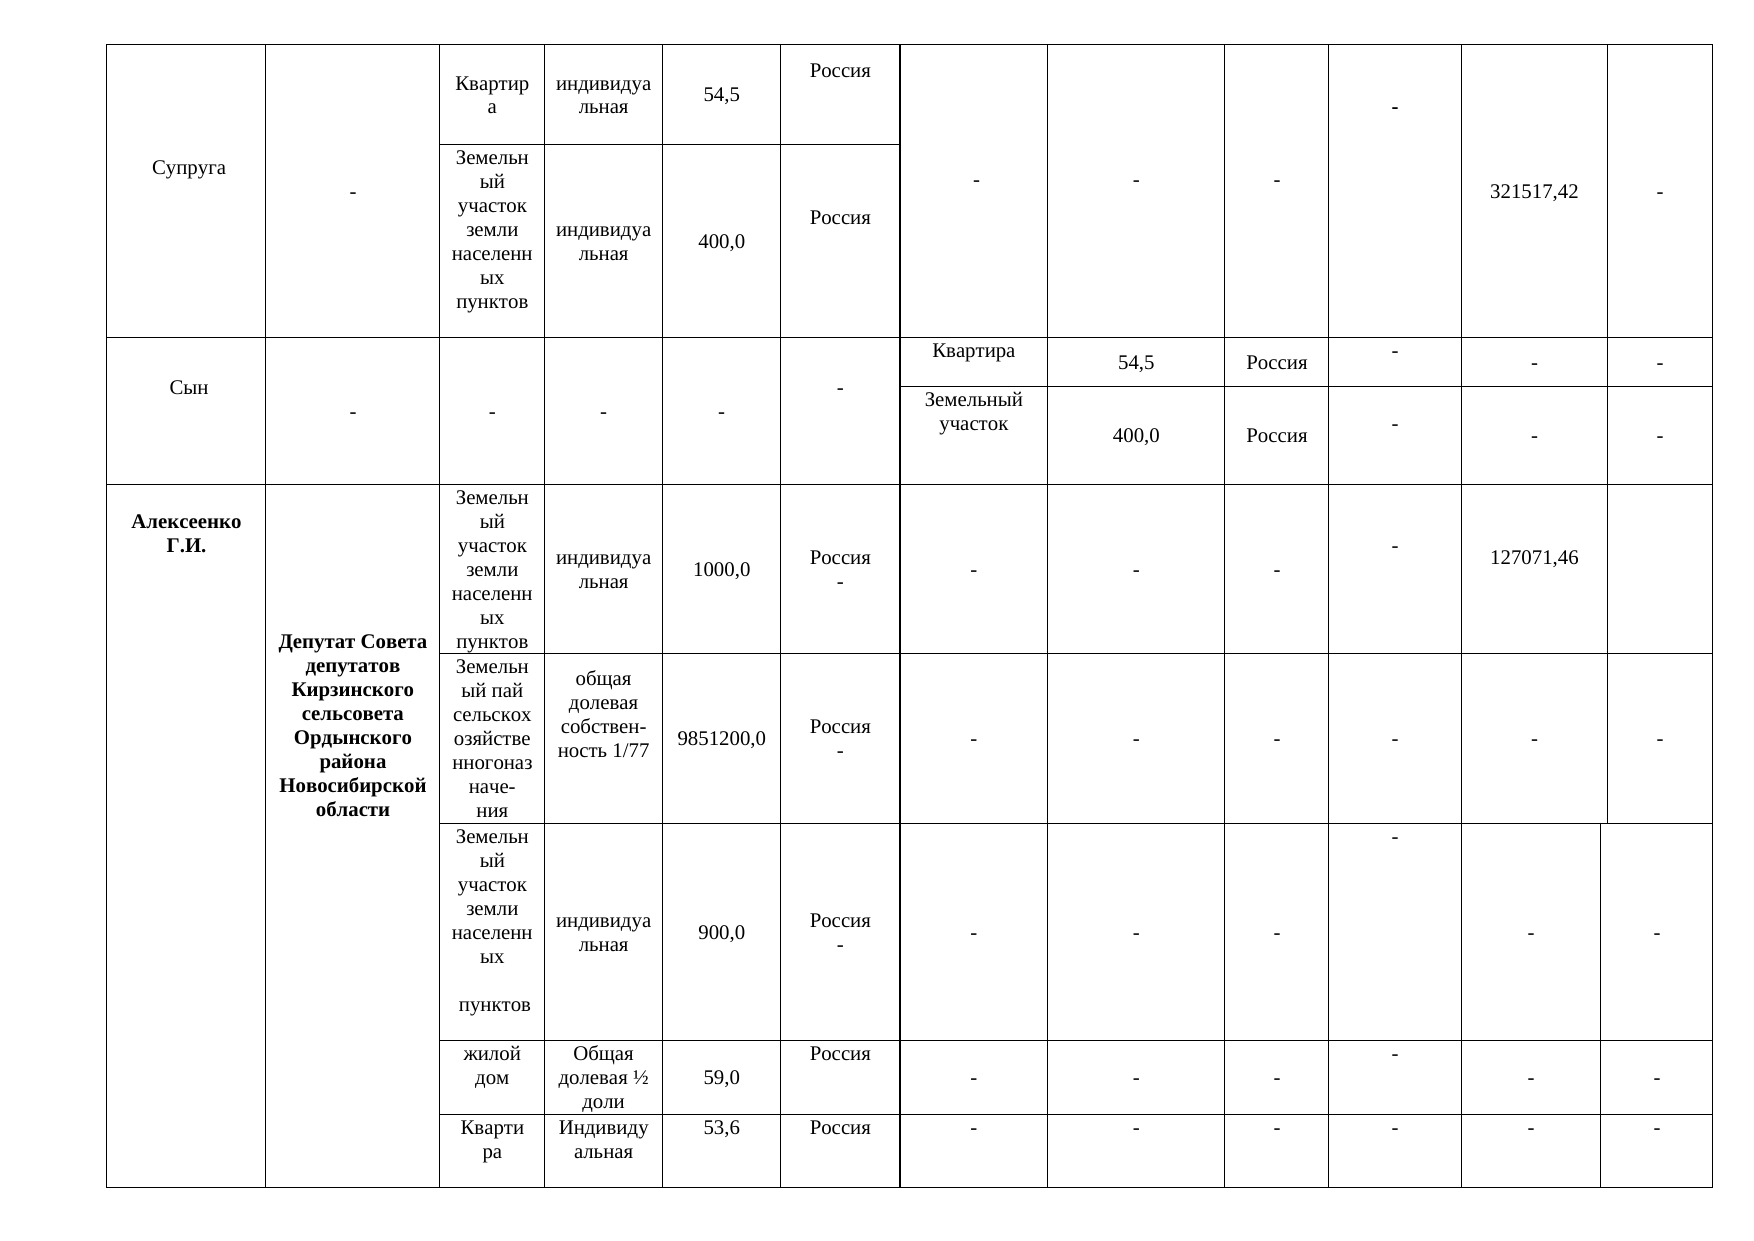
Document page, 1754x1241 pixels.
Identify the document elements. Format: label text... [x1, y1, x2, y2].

table_cell 54,5 [663, 45, 780, 143]
table_cell - [1462, 654, 1607, 822]
table_cell - [1462, 387, 1607, 483]
table_cell Россия [1225, 387, 1328, 483]
table_cell - [1608, 338, 1712, 386]
table_cell 53,6 [663, 1115, 780, 1187]
table_cell - [1608, 45, 1712, 337]
table_cell - [1225, 824, 1328, 1040]
table_cell - [1329, 387, 1461, 483]
table_cell Квартира [901, 338, 1047, 386]
table_cell - [1048, 1115, 1224, 1187]
table_cell - [1225, 45, 1328, 337]
table_cell 54,5 [1048, 338, 1224, 386]
table_cell - [1329, 45, 1461, 337]
table_cell Алексеенко Г.И. [107, 485, 265, 1187]
table_cell жилой дом [440, 1041, 544, 1113]
table_cell - [1329, 824, 1461, 1040]
table_cell - [1225, 654, 1328, 822]
table_cell Сын [107, 338, 265, 483]
table_cell Земельный участок [901, 387, 1047, 483]
table_cell Россия - [781, 485, 899, 653]
table_cell - [901, 824, 1047, 1040]
table_cell Депутат Совета депутатов Кирзинского сельсовета Ордынского района Новосибирской области [266, 485, 439, 1187]
table_cell индивидуальная [545, 45, 662, 143]
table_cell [440, 824, 544, 1040]
table_cell - [440, 338, 544, 483]
table_cell - [1601, 1041, 1712, 1113]
table_cell - [1048, 1041, 1224, 1113]
table_cell индивидуальная [545, 485, 662, 653]
table_cell 321517,42 [1462, 45, 1607, 337]
table_cell Земельный пай сельскохозяйственногоназначе- ния [440, 654, 544, 822]
table_cell - [663, 338, 780, 483]
table_cell - [781, 338, 899, 483]
table_cell Земельный участок земли населенных пунктов [440, 145, 544, 337]
table_cell - [1462, 824, 1600, 1040]
table_cell - [1608, 654, 1712, 822]
table_cell - [901, 485, 1047, 653]
table_cell Квартира [440, 45, 544, 143]
table_cell - [266, 338, 439, 483]
table_cell 400,0 [663, 145, 780, 337]
table_cell Индивидуальная [545, 1115, 662, 1187]
table_cell общая долевая собствен- ность 1/77 [545, 654, 662, 822]
table_cell - [1329, 1041, 1461, 1113]
table_cell 127071,46 [1462, 485, 1607, 653]
table_cell 59,0 [663, 1041, 780, 1113]
table_cell индивидуальная [545, 824, 662, 1040]
table_cell Земельный участок земли населенных пунктов [440, 485, 544, 653]
table_cell - [901, 654, 1047, 822]
table_cell Россия [781, 145, 899, 337]
table_cell Россия - [781, 824, 899, 1040]
table_cell Россия [1225, 338, 1328, 386]
table_cell - [1048, 45, 1224, 337]
table_cell 400,0 [1048, 387, 1224, 483]
table_cell Россия - [781, 654, 899, 822]
table_cell - [1225, 485, 1328, 653]
table_cell Россия [781, 45, 899, 143]
table_cell Общая долевая ½ доли [545, 1041, 662, 1113]
table_cell - [1048, 485, 1224, 653]
table_cell - [901, 1041, 1047, 1113]
table_cell Россия [781, 1115, 899, 1187]
table_cell 900,0 [663, 824, 780, 1040]
table_cell - [1329, 1115, 1461, 1187]
table_cell - [1462, 1115, 1600, 1187]
table_cell - [1225, 1041, 1328, 1113]
table_cell - [1601, 1115, 1712, 1187]
table_cell индивидуальная [545, 145, 662, 337]
table_cell - [1462, 338, 1607, 386]
table_cell - [1225, 1115, 1328, 1187]
table_cell - [1329, 485, 1461, 653]
table_cell Кварти ра [440, 1115, 544, 1187]
table_cell - [1329, 338, 1461, 386]
table_cell - [1601, 824, 1712, 1040]
table_cell [1608, 485, 1712, 653]
table_cell Супруга [107, 45, 265, 337]
table_cell - [901, 45, 1047, 337]
table_cell - [1048, 824, 1224, 1040]
table_cell - [266, 45, 439, 337]
table_cell Россия [781, 1041, 899, 1113]
table_cell - [901, 1115, 1047, 1187]
table_cell - [1608, 387, 1712, 483]
table_cell - [545, 338, 662, 483]
table_cell 9851200,0 [663, 654, 780, 822]
table_cell - [1329, 654, 1461, 822]
table_cell - [1048, 654, 1224, 822]
table_cell 1000,0 [663, 485, 780, 653]
table_cell - [1462, 1041, 1600, 1113]
